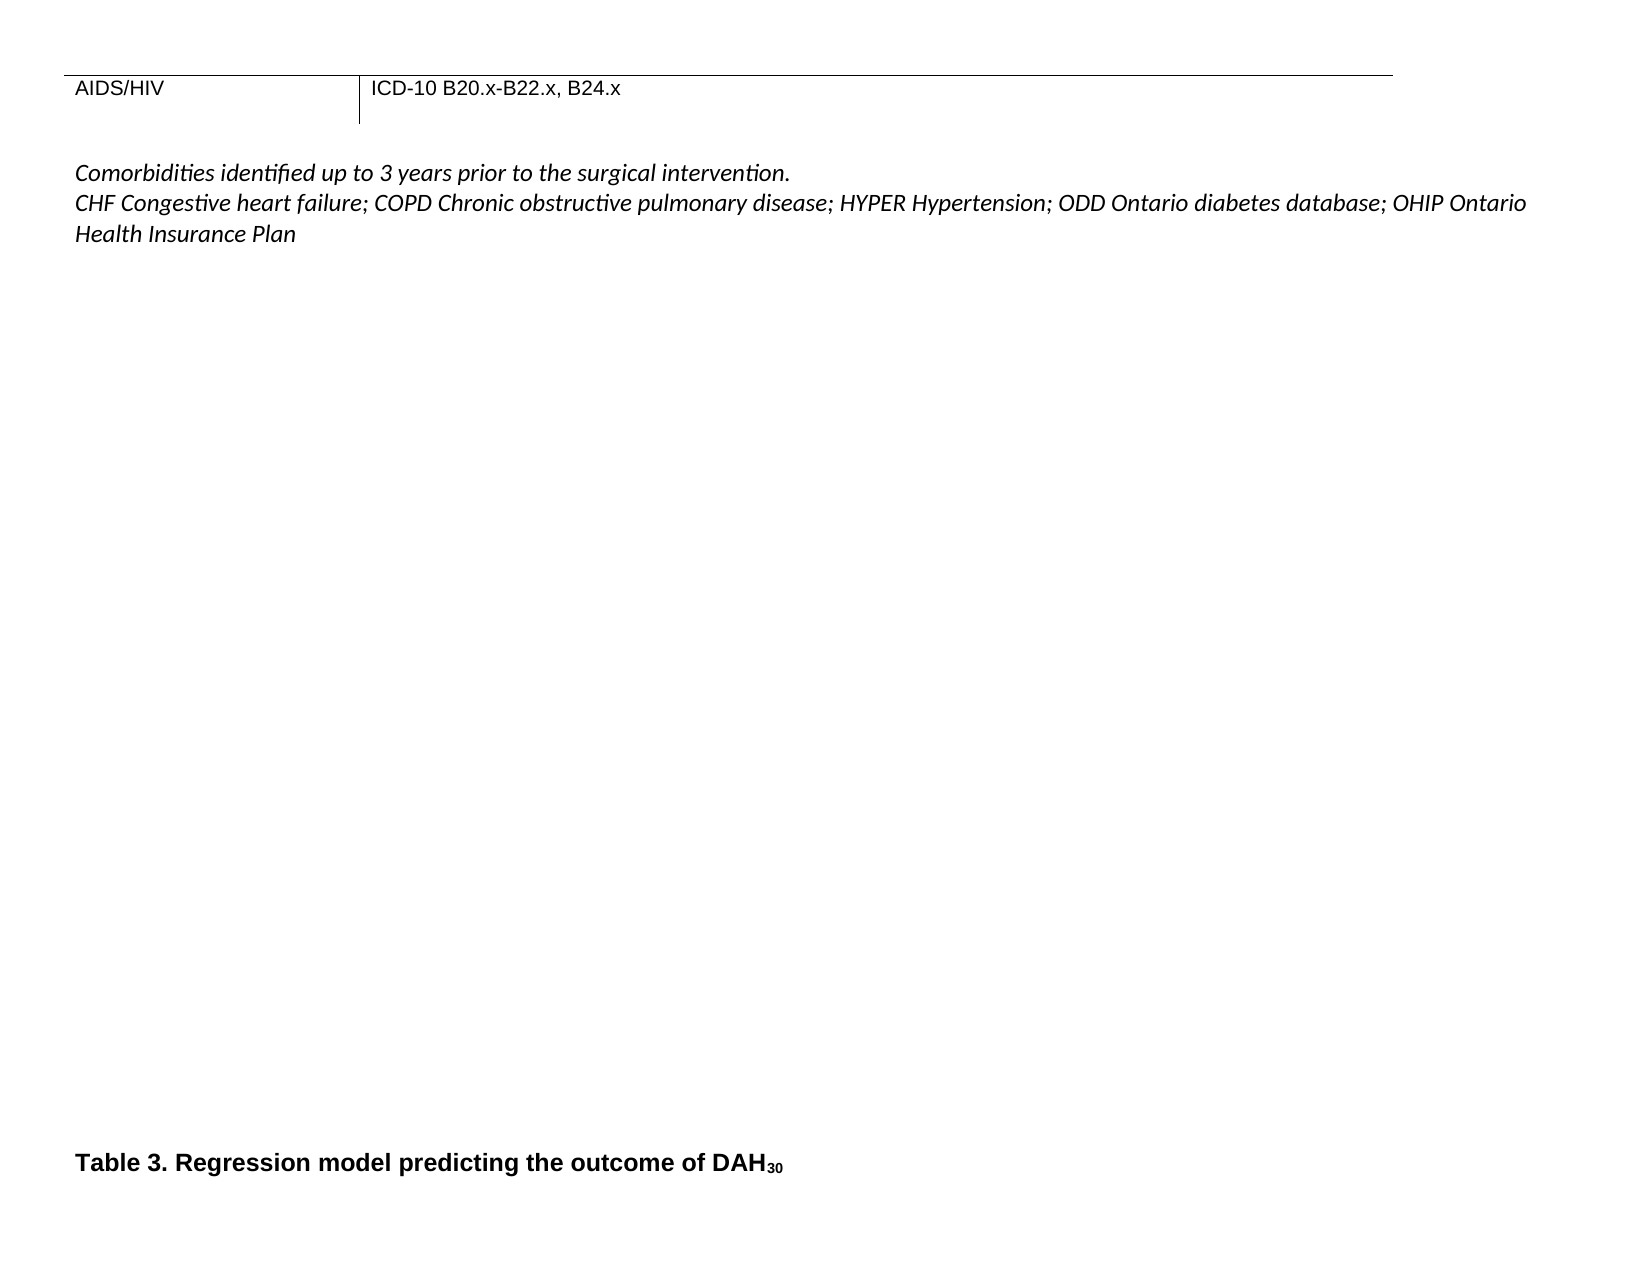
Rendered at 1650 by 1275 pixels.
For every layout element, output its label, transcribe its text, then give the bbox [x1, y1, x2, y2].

table_cell AIDS/HIV [64, 76, 359, 124]
text Table 3. Regression model predicting the outcome of DAH30 [75, 1148, 1575, 1177]
text Comorbidities identified up to 3 years prior to the surgical intervention. [75, 157, 1575, 187]
table_cell ICD-10 B20.x-B22.x, B24.x [360, 76, 1393, 124]
text CHF Congestive heart failure; COPD Chronic obstructive pulmonary disease; HYPER Hypertension; ODD Ontario diabetes database; OHIP Ontario Health Insurance Plan [75, 187, 1575, 248]
